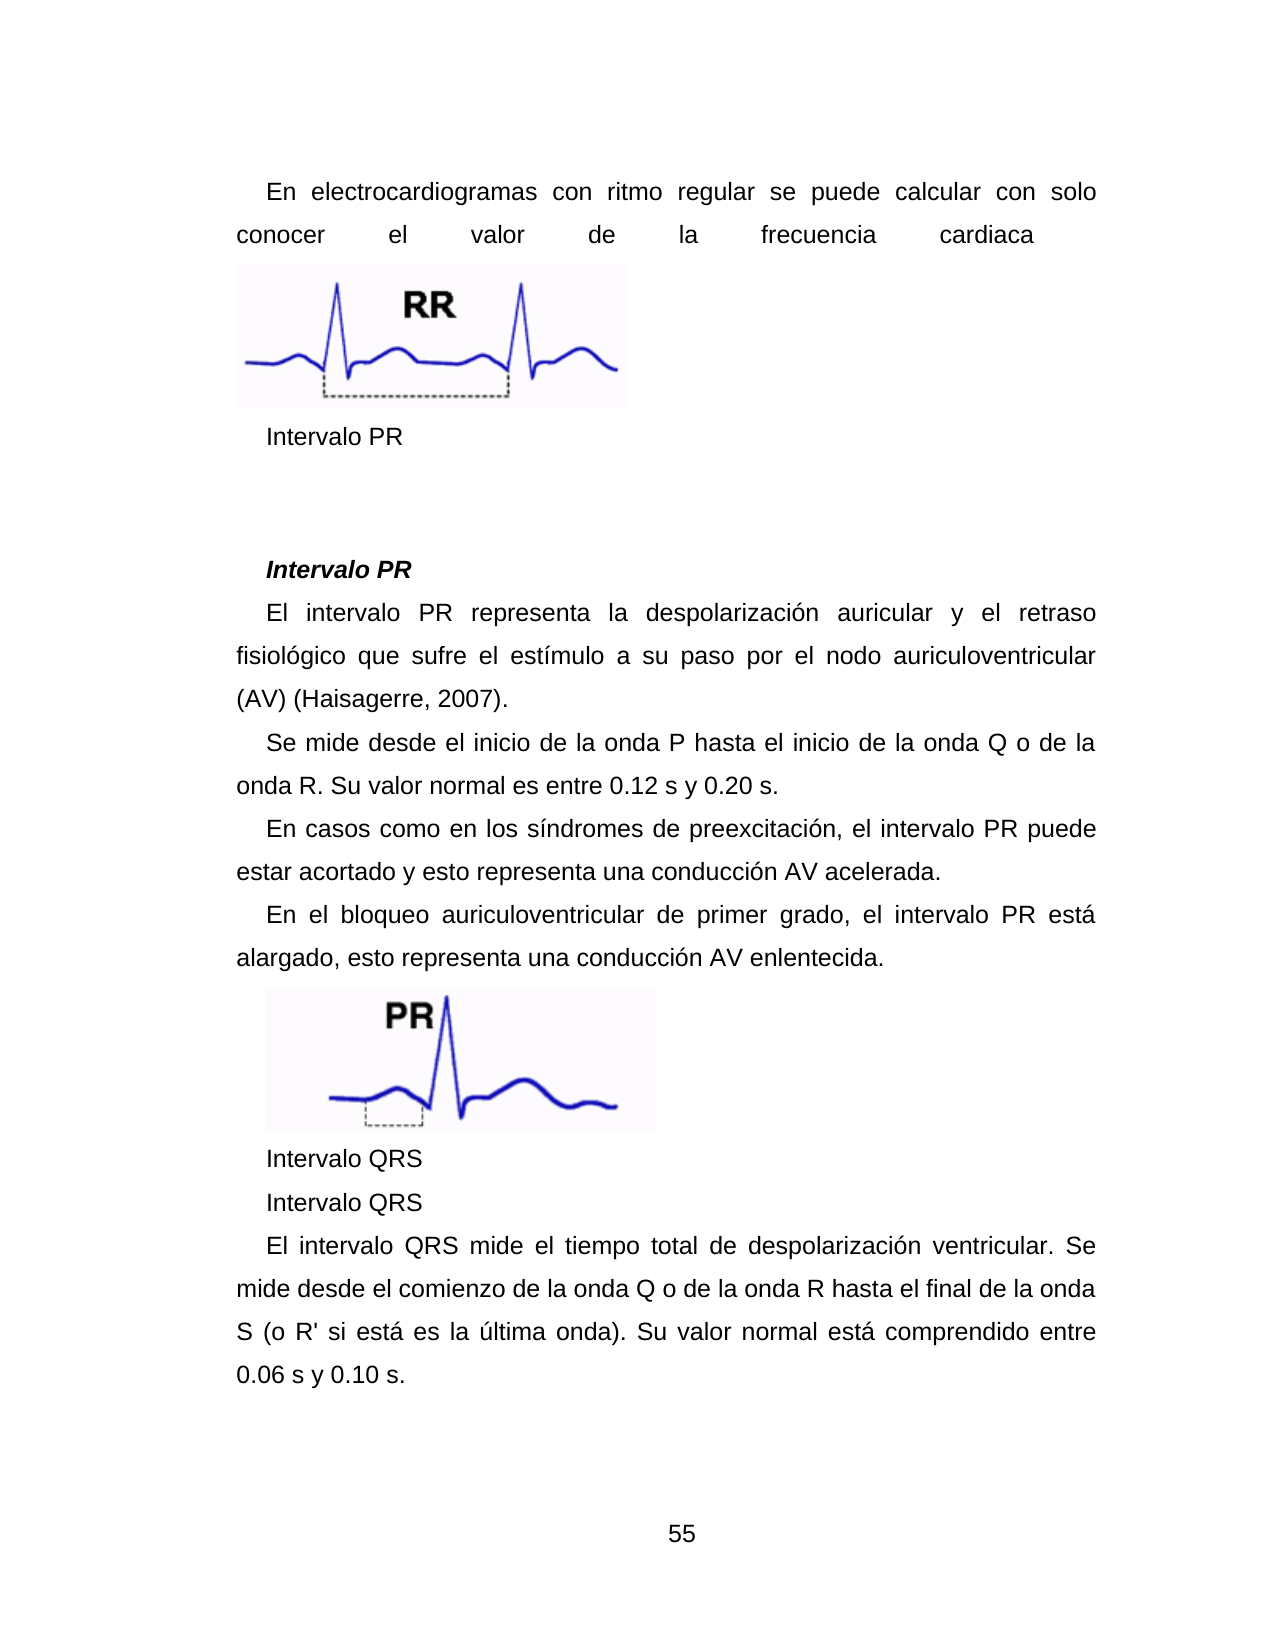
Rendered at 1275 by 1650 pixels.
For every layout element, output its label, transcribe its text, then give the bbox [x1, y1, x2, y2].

picture [236, 263, 627, 408]
text Intervalo QRS [236, 1144, 1098, 1173]
text Se mide desde el inicio de la onda P hasta el inicio de la onda Q o de la onda R. Su valor normal es entre 0.12 s y 0.20 s. [236, 728, 1098, 799]
text En el bloqueo auriculoventricular de primer grado, el intervalo PR está alargado, esto representa una conducción AV enlentecida. [236, 900, 1098, 972]
text El intervalo QRS mide el tiempo total de despolarización ventricular. Se mide desde el comienzo de la onda Q o de la onda R hasta el final de la onda S (o R' si está es la última onda). Su valor normal está comprendido entre 0.06 s y 0.10 s. [236, 1231, 1098, 1389]
text En casos como en los síndromes de preexcitación, el intervalo PR puede estar acortado y esto representa una conducción AV acelerada. [236, 814, 1098, 886]
picture [265, 986, 657, 1131]
text El intervalo PR representa la despolarización auricular y el retraso fisiológico que sufre el estímulo a su paso por el nodo auriculoventricular (AV). [236, 598, 1098, 713]
subtitle Intervalo PR [236, 555, 1098, 584]
text Intervalo PR [236, 422, 1098, 450]
text Intervalo QRS [236, 1188, 1098, 1216]
